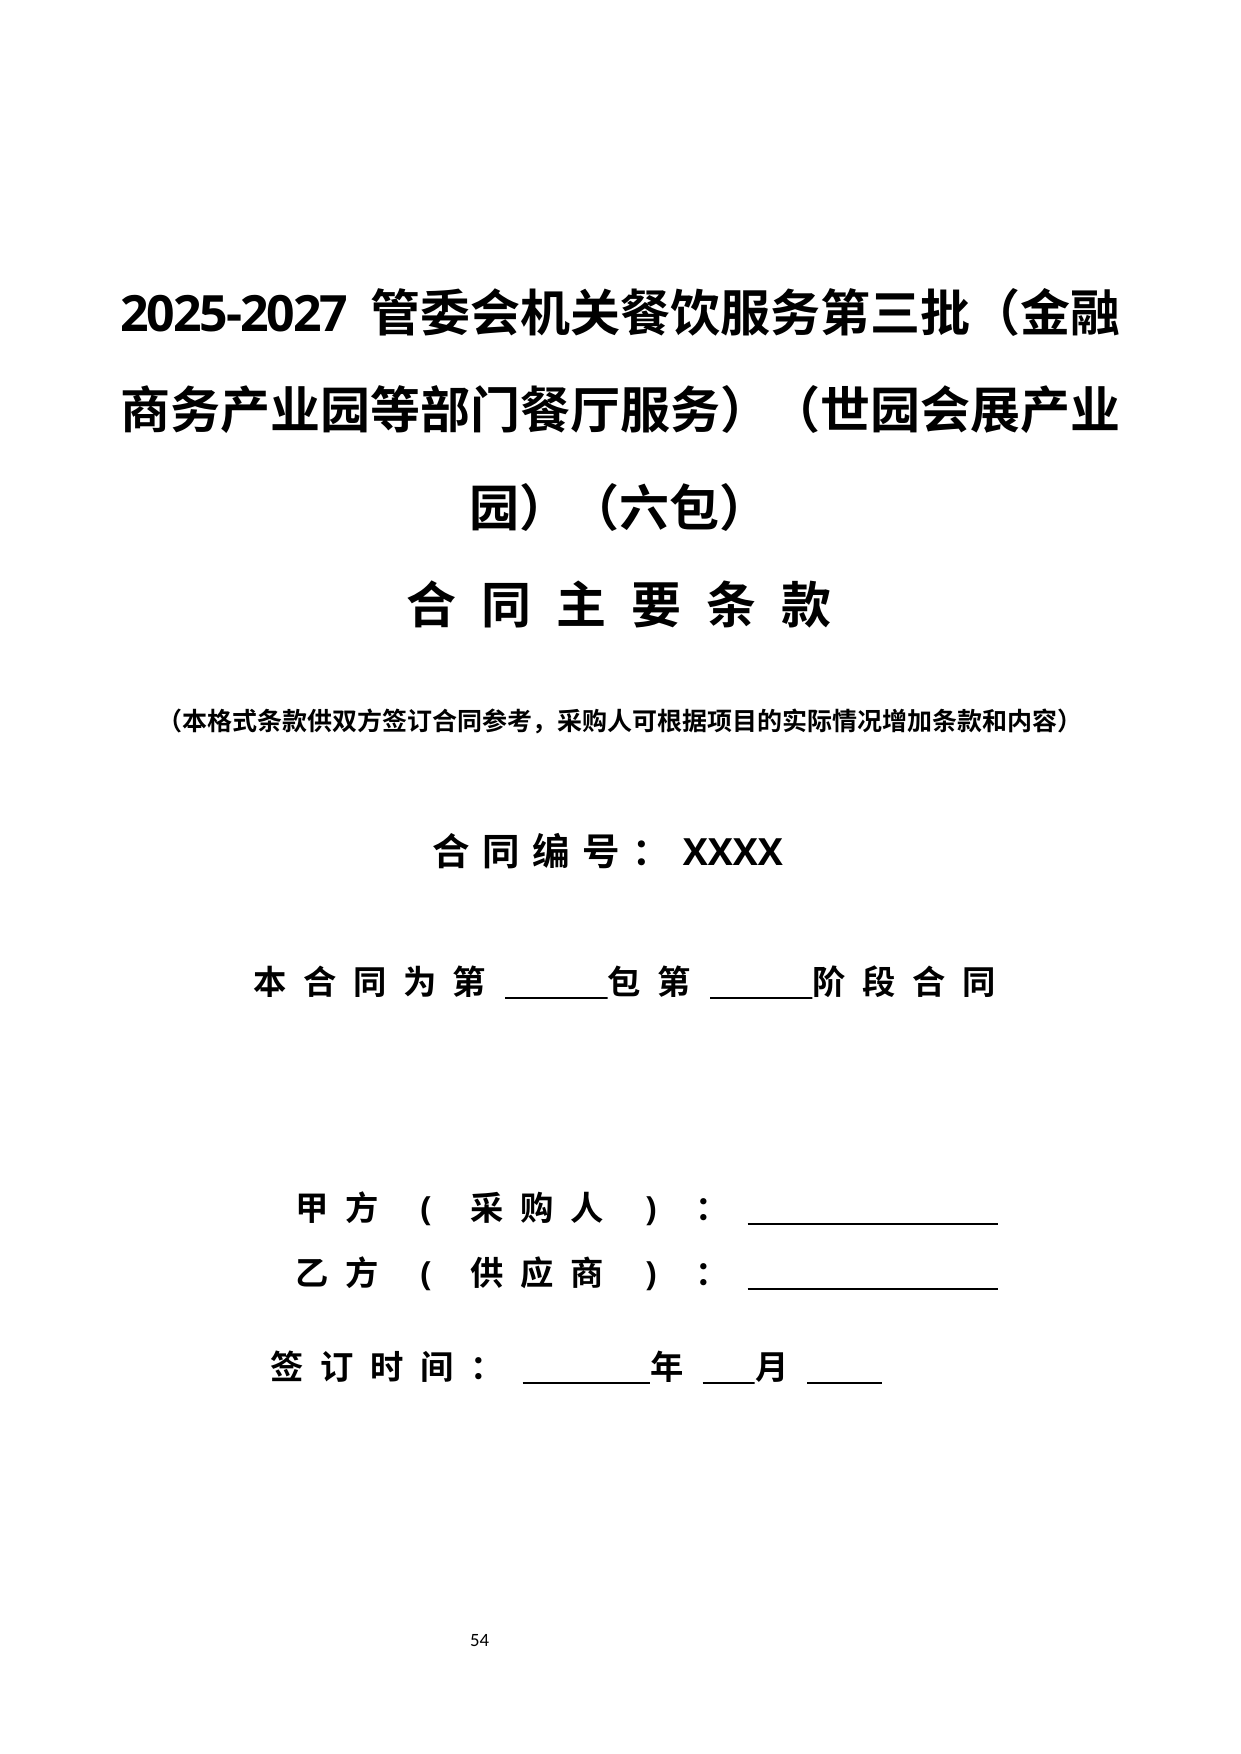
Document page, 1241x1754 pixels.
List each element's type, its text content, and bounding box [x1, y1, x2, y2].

text 合 同 主 要 条 款 [120, 553, 1120, 651]
text （本格式条款供双方签订合同参考，采购人可根据项目的实际情况增加条款和内容） [120, 687, 1120, 752]
text 甲方(采购人)： [121, 1174, 1120, 1239]
text 乙方(供应商)： [121, 1239, 1120, 1304]
text 合同编号：XXXX [120, 817, 1120, 882]
text 签订时间： 年 月 [120, 1334, 1120, 1399]
text 2025-2027管委会机关餐饮服务第三批（金融商务产业园等部门餐厅服务）（世园会展产业园）（六包） [120, 261, 1120, 553]
text 本合同为第 包第 阶段合同 [121, 947, 1120, 1012]
